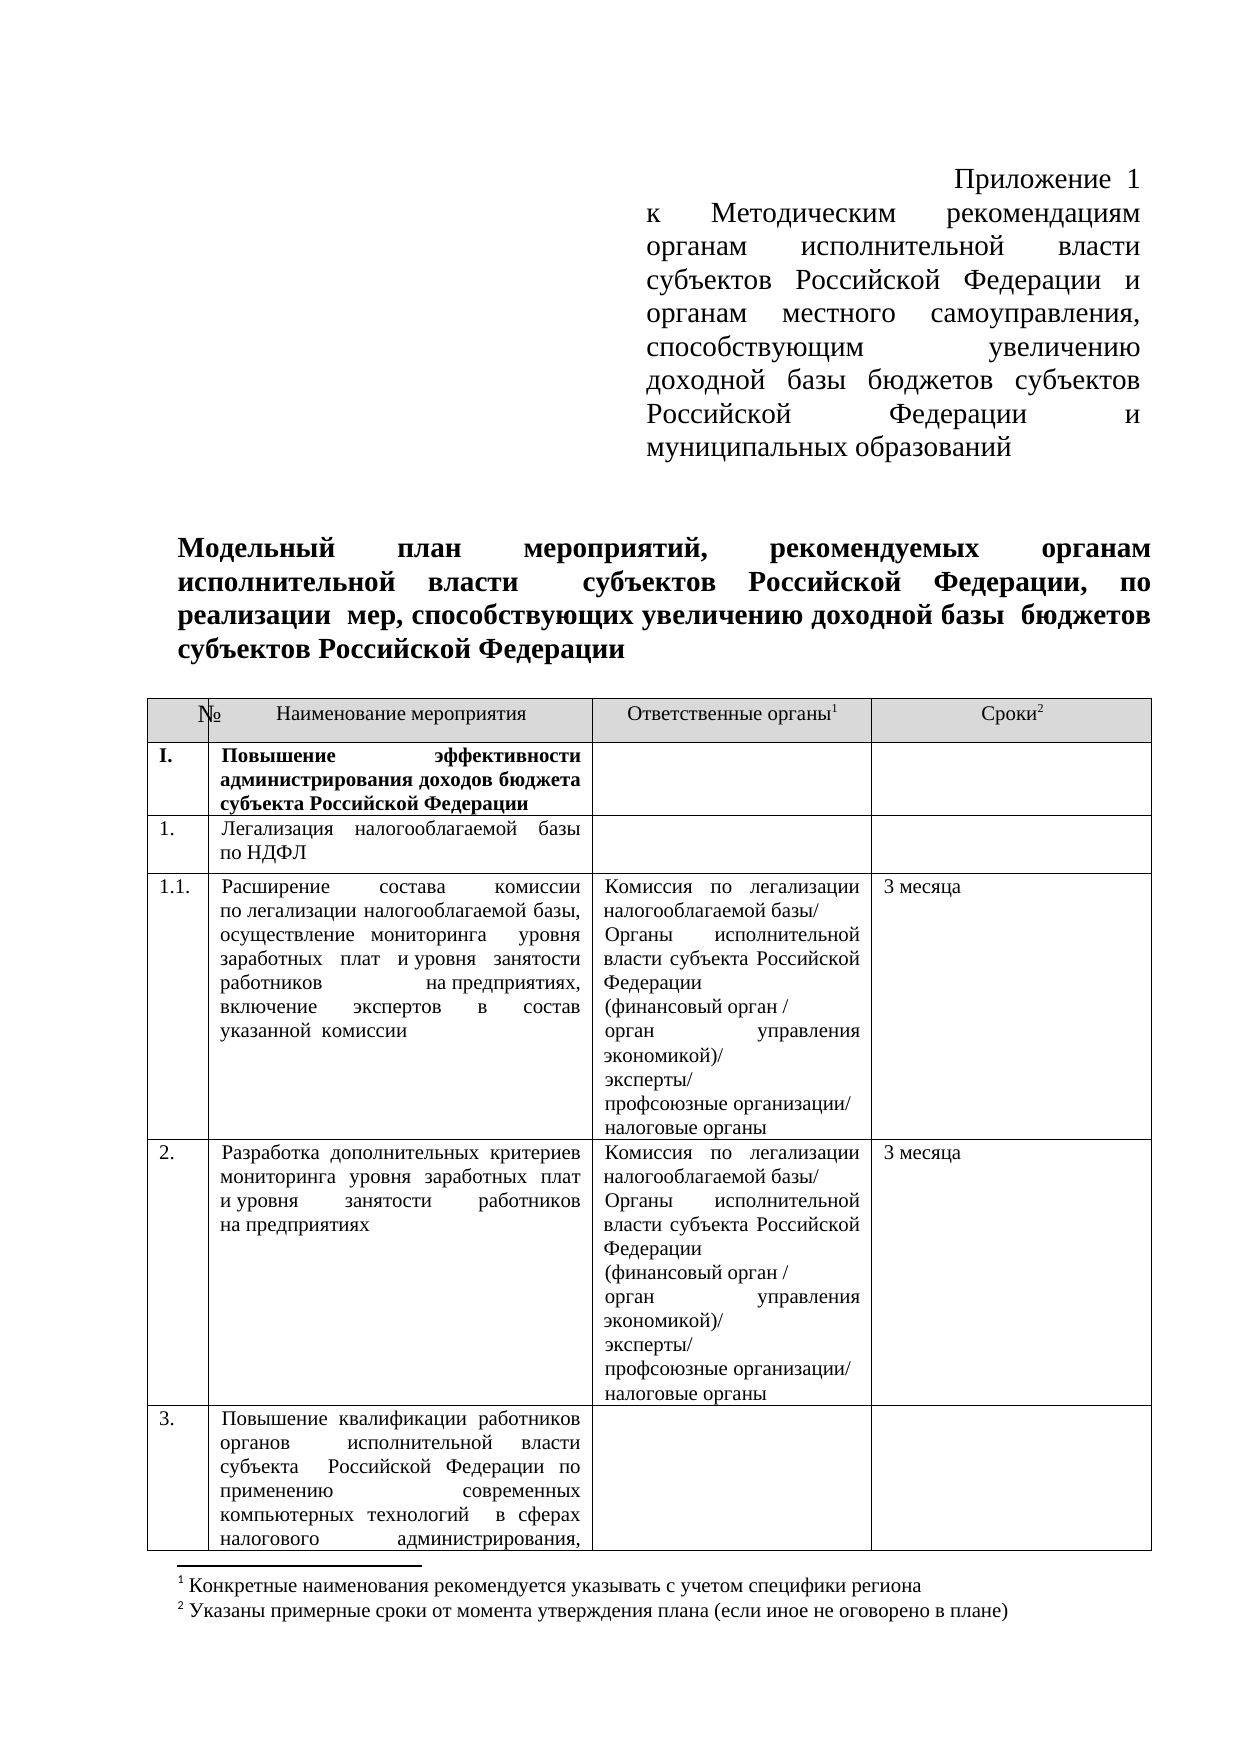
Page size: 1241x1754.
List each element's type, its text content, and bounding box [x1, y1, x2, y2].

table_cell [872, 816, 1151, 873]
text Модельный план мероприятий, рекомендуемых органам исполнительной власти субъектов Российской Федерации, по реализации мер, способствующих увеличению доходной базы бюджетов субъектов Российской Федерации [177, 530, 1152, 664]
table_cell 1. [148, 816, 208, 873]
table_header Ответственные органы [593, 699, 871, 742]
table_cell Комиссия по легализации налогооблагаемой базы/ Органы исполнительной власти субъекта Российской Федерации (финансовый орган / орган управления экономикой)/ эксперты/ профсоюзные организации/ налоговые органы [593, 874, 871, 1139]
table_cell [593, 743, 871, 815]
table_cell I. [148, 743, 208, 815]
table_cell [209, 1406, 592, 1550]
table_header Приложение 1 к Методическим рекомендациям органам исполнительной власти субъектов Российской Федерации и органам местного самоуправления, способствующим увеличению доходной базы бюджетов субъектов Российской Федерации и муниципальных образований [635, 161, 1152, 463]
table_cell Комиссия по легализации налогооблагаемой базы/ Органы исполнительной власти субъекта Российской Федерации (финансовый орган / орган управления экономикой)/ эксперты/ профсоюзные организации/ налоговые органы [593, 1140, 871, 1404]
table_cell [872, 743, 1151, 815]
table_cell [872, 1406, 1151, 1550]
table_cell 1.1. [148, 874, 208, 1139]
table_header Наименование мероприятия [209, 699, 592, 742]
table_cell 3. [148, 1406, 208, 1550]
table_cell 3 месяца [872, 874, 1151, 1139]
table_header № [148, 699, 208, 742]
table_cell Расширение состава комиссии по легализации налогооблагаемой базы, осуществление мониторинга уровня заработных плат и уровня занятости работников на предприятиях, включение экспертов в состав указанной комиссии [209, 874, 592, 1139]
table_header Сроки [872, 699, 1151, 742]
table_cell 3 месяца [872, 1140, 1151, 1404]
table_cell Разработка дополнительных критериев мониторинга уровня заработных плат и уровня занятости работников на предприятиях [209, 1140, 592, 1404]
table_cell [593, 1406, 871, 1550]
table_cell [593, 816, 871, 873]
table_cell Легализация налогооблагаемой базы по НДФЛ [209, 816, 592, 873]
table_cell 2. [148, 1140, 208, 1404]
table_cell Повышение эффективности администрирования доходов бюджета субъекта Российской Федерации [209, 743, 592, 815]
